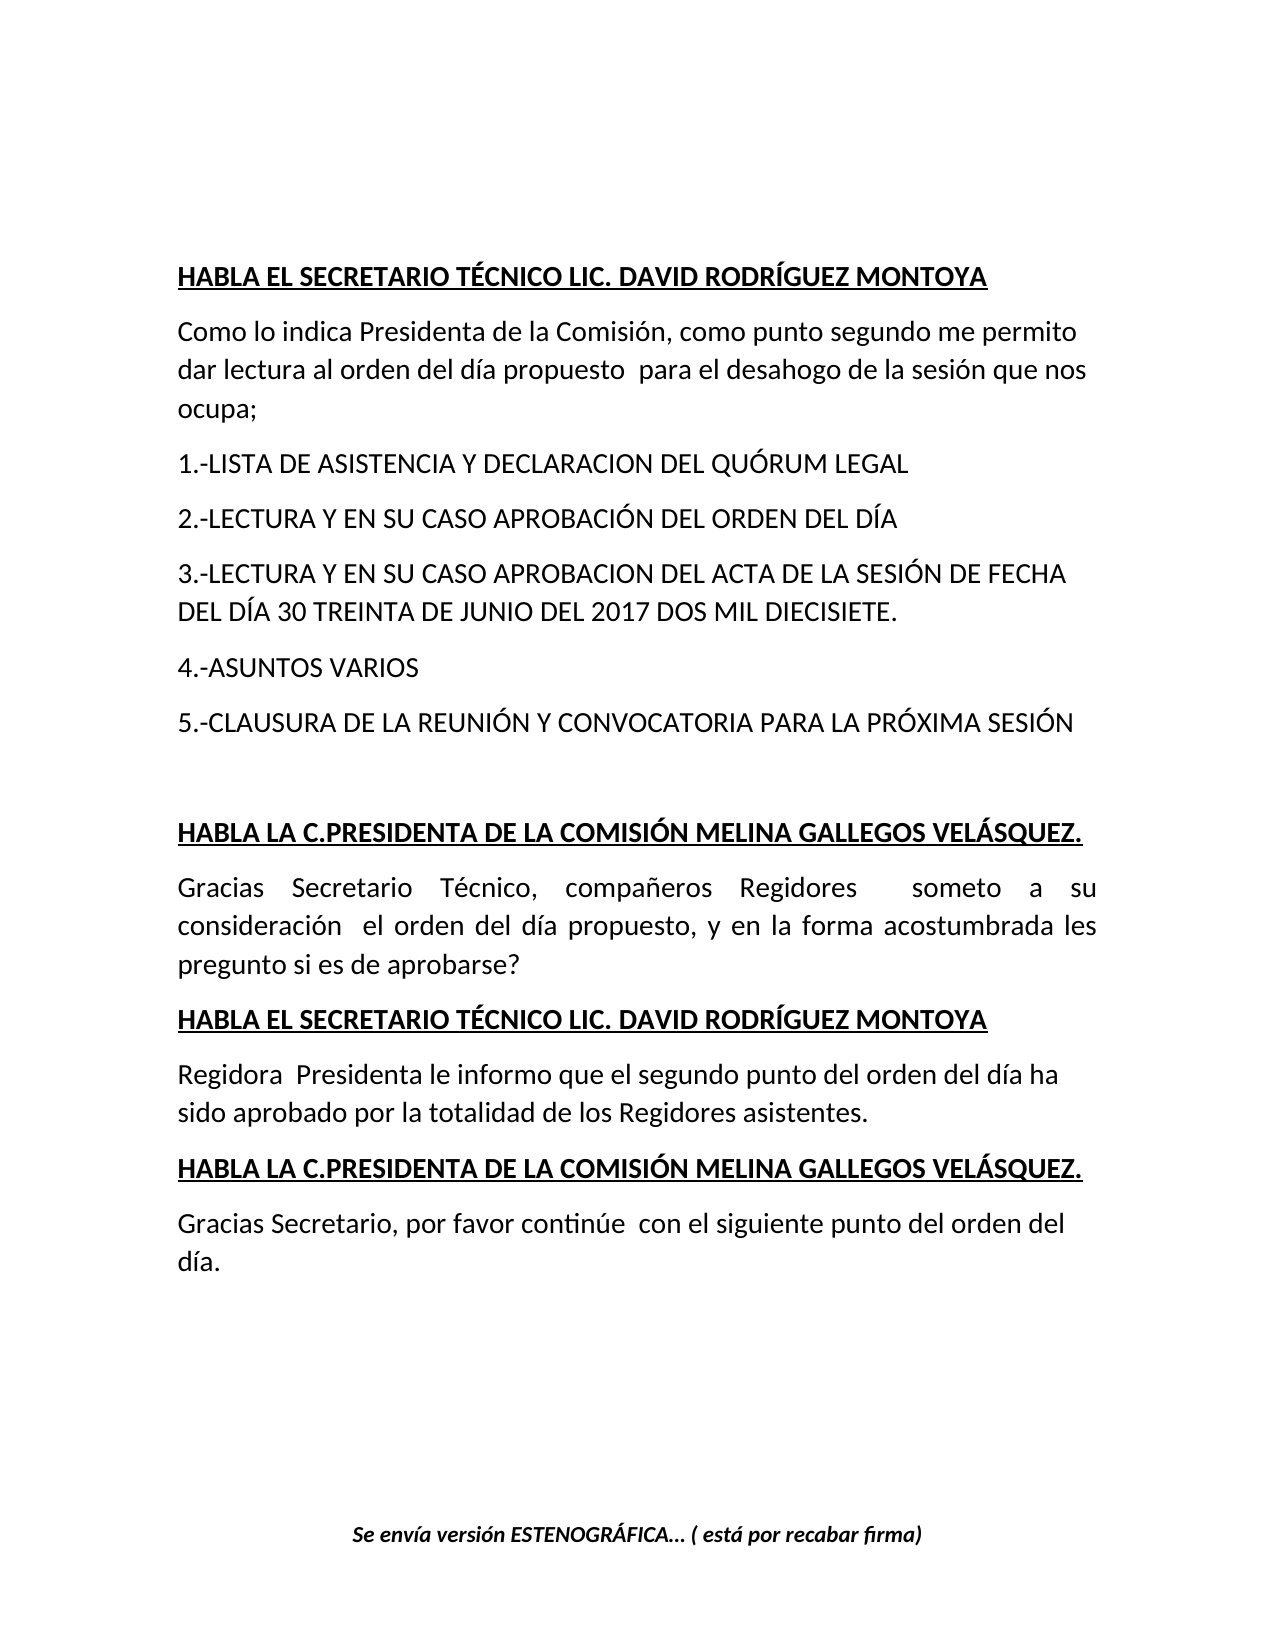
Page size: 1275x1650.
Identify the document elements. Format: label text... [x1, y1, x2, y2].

text Gracias Secretario, por favor continúe con el siguiente punto del orden del día. [177, 1205, 1098, 1279]
text HABLA LA C.PRESIDENTA DE LA COMISIÓN MELINA GALLEGOS VELÁSQUEZ. [177, 814, 1098, 849]
text 4.-ASUNTOS VARIOS [177, 649, 1098, 684]
text 2.-LECTURA Y EN SU CASO APROBACIÓN DEL ORDEN DEL DÍA [177, 500, 1098, 536]
text HABLA EL SECRETARIO TÉCNICO LIC. DAVID RODRÍGUEZ MONTOYA [177, 258, 1098, 293]
text Regidora Presidenta le informo que el segundo punto del orden del día ha sido aprobado por la totalidad de los Regidores asistentes. [177, 1056, 1098, 1130]
text HABLA LA C.PRESIDENTA DE LA COMISIÓN MELINA GALLEGOS VELÁSQUEZ. [177, 1150, 1098, 1185]
text Como lo indica Presidenta de la Comisión, como punto segundo me permito dar lectura al orden del día propuesto para el desahogo de la sesión que nos ocupa; [177, 313, 1098, 425]
text 1.-LISTA DE ASISTENCIA Y DECLARACION DEL QUÓRUM LEGAL [177, 445, 1098, 481]
text Gracias Secretario Técnico, compañeros Regidores someto a su consideración el orden del día propuesto, y en la forma acostumbrada les pregunto si es de aprobarse? [177, 869, 1098, 982]
text HABLA EL SECRETARIO TÉCNICO LIC. DAVID RODRÍGUEZ MONTOYA [177, 1001, 1098, 1037]
text 3.-LECTURA Y EN SU CASO APROBACION DEL ACTA DE LA SESIÓN DE FECHA DEL DÍA 30 TREINTA DE JUNIO DEL 2017 DOS MIL DIECISIETE. [177, 555, 1098, 629]
text 5.-CLAUSURA DE LA REUNIÓN Y CONVOCATORIA PARA LA PRÓXIMA SESIÓN [177, 704, 1098, 739]
